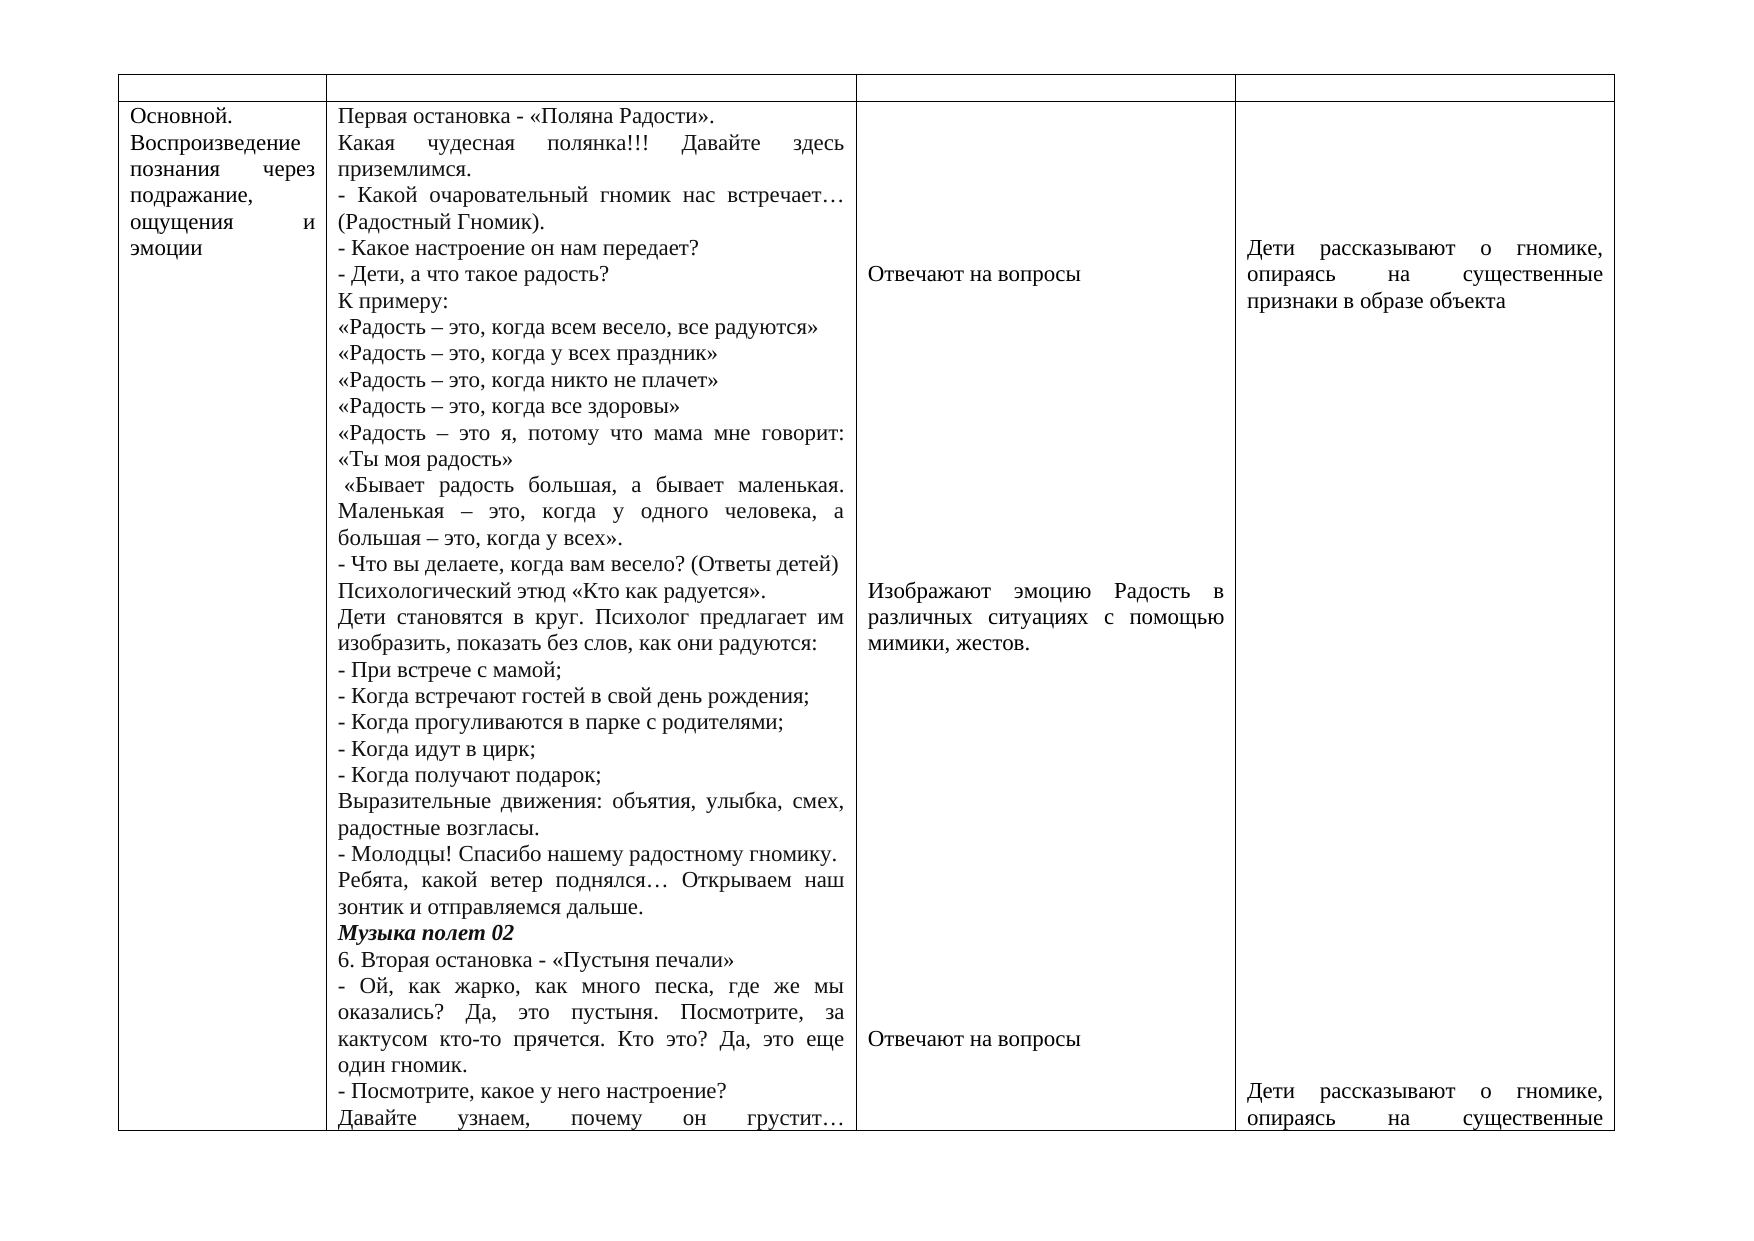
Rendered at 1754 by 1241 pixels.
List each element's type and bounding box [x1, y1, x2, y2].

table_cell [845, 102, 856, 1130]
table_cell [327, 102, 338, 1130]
table_cell [857, 102, 1235, 1130]
table_cell [1236, 102, 1614, 1130]
table_cell [119, 102, 326, 1130]
table_cell [119, 75, 326, 101]
table_cell [857, 75, 1235, 101]
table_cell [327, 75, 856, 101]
table_cell [1236, 75, 1614, 101]
